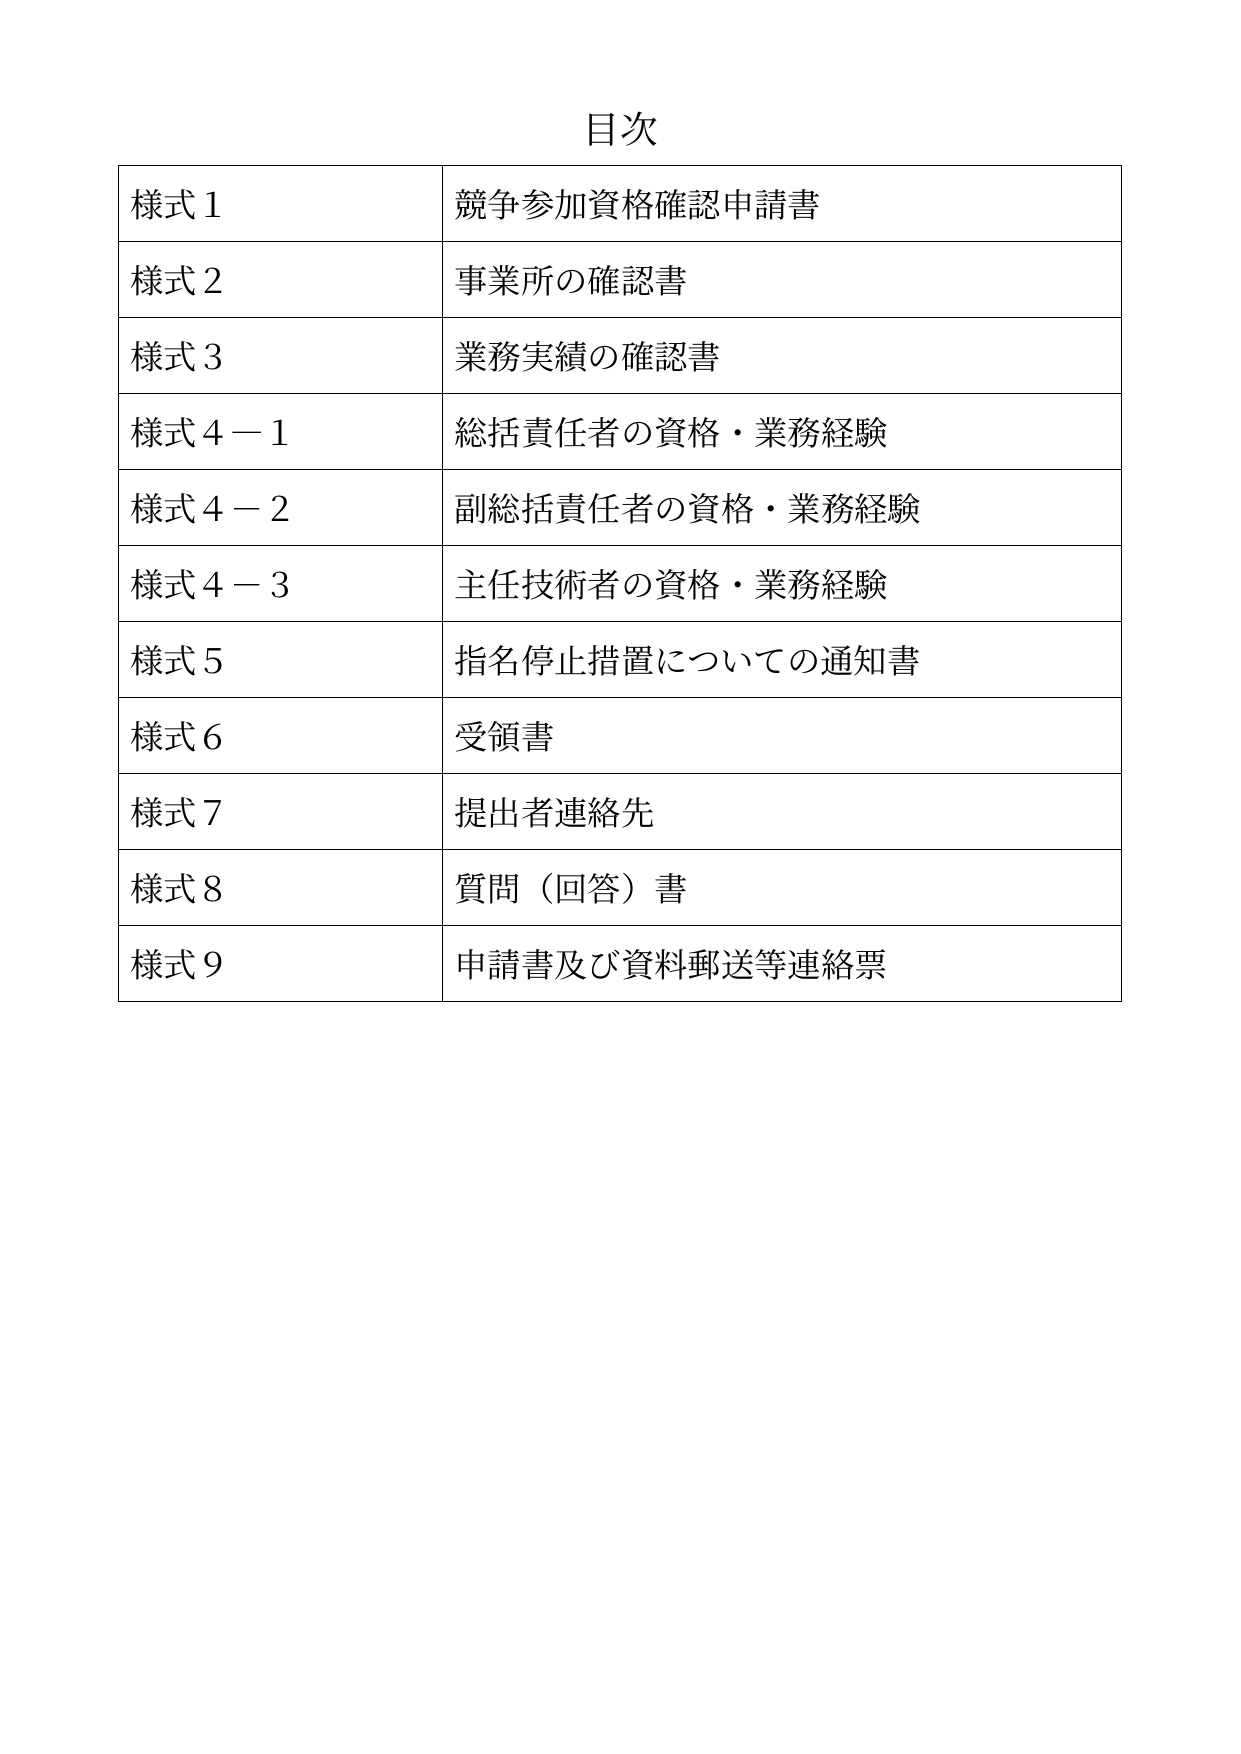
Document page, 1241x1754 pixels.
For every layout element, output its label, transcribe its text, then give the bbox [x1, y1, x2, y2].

table_cell 様式４―１ [119, 394, 442, 469]
table_cell 副総括責任者の資格・業務経験 [443, 470, 1121, 545]
table_cell 受領書 [443, 698, 1121, 773]
table_cell 様式４－３ [119, 546, 442, 621]
table_cell 様式５ [119, 622, 442, 697]
table_cell 様式３ [119, 318, 442, 393]
table_cell 様式７ [119, 774, 442, 849]
table_cell 質問（回答）書 [443, 850, 1121, 925]
table_cell 様式６ [119, 698, 442, 773]
table_cell 指名停止措置についての通知書 [443, 622, 1121, 697]
table_cell 業務実績の確認書 [443, 318, 1121, 393]
table_cell 提出者連絡先 [443, 774, 1121, 849]
table_cell 様式２ [119, 242, 442, 317]
table_cell 様式４－２ [119, 470, 442, 545]
table_cell 主任技術者の資格・業務経験 [443, 546, 1121, 621]
table_header 競争参加資格確認申請書 [443, 166, 1121, 241]
table_cell 総括責任者の資格・業務経験 [443, 394, 1121, 469]
table_header 様式１ [119, 166, 442, 241]
table_cell 様式８ [119, 850, 442, 925]
table_cell 事業所の確認書 [443, 242, 1121, 317]
table_cell 様式９ [119, 926, 442, 1001]
text 目次 [118, 89, 1122, 164]
table_cell 申請書及び資料郵送等連絡票 [443, 926, 1121, 1001]
